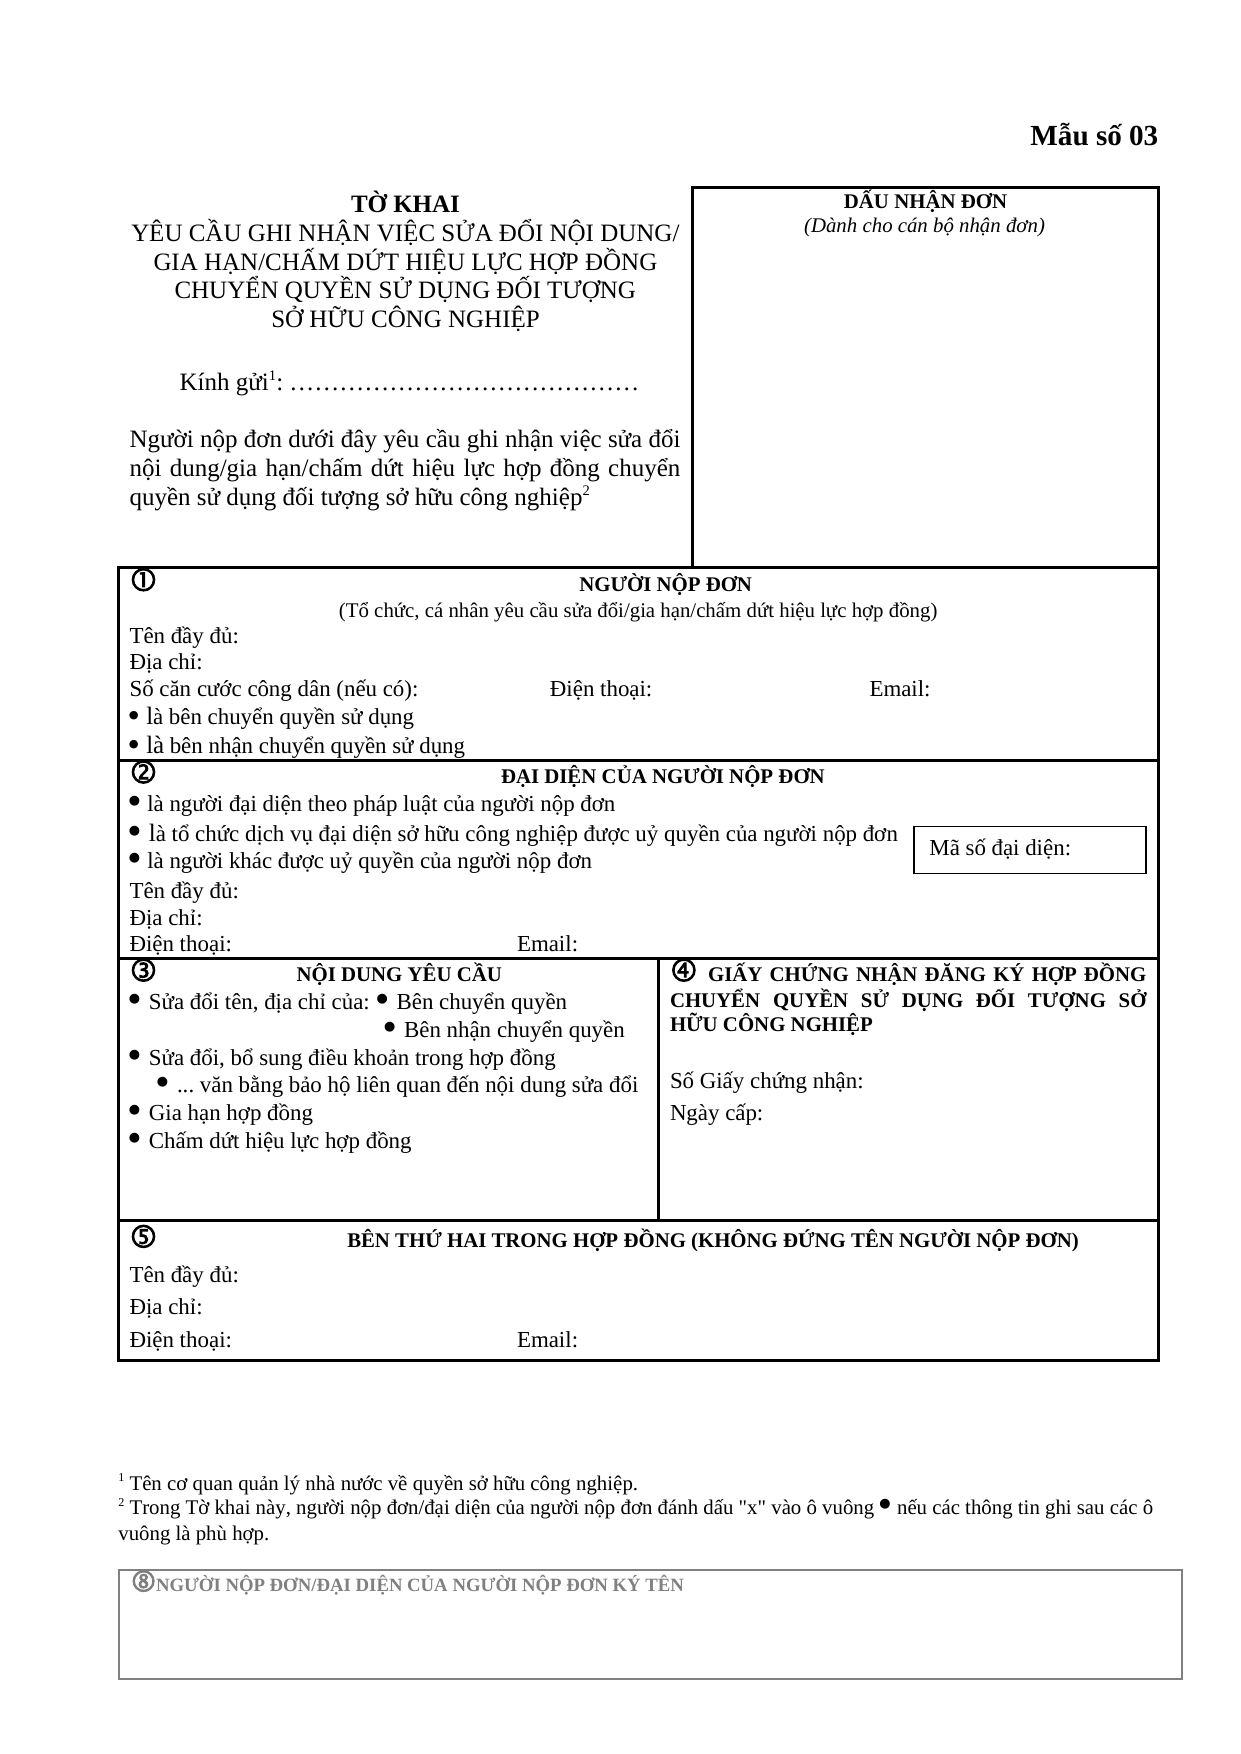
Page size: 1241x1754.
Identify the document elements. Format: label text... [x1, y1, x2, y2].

table_cell ĐẠI DIỆN CỦA NGƯỜI NỘP ĐƠN là người đại diện theo pháp luật của người nộp đơn là tổ chức dịch vụ đại diện sở hữu công nghiệp được uỷ quyền của người nộp đơn là người khác được uỷ quyền của người nộp đơn Tên đầy đủ: Địa chỉ: Điện thoại: Email: [120, 762, 1157, 957]
table_header DẤU NHẬN ĐƠN (Dành cho cán bộ nhận đơn) [694, 189, 1157, 566]
table_cell NỘI DUNG YÊU CẦU Sửa đổi tên, địa chỉ của: Bên chuyển quyền Bên nhận chuyển quyền Sửa đổi, bổ sung điều khoản trong hợp đồng ... văn bằng bảo hộ liên quan đến nội dung sửa đổi Gia hạn hợp đồng Chấm dứt hiệu lực hợp đồng [120, 960, 657, 1219]
subtitle Mẫu số 03 [118, 118, 1158, 152]
table_header TỜ KHAI YÊU CẦU GHI NHẬN VIỆC SỬA ĐỔI NỘI DUNG/ GIA HẠN/CHẤM DỨT HIỆU LỰC HỢP ĐỒNG CHUYỂN QUYỀN SỬ DỤNG ĐỐI TƯỢNG SỞ HỮU CÔNG NGHIỆP Kính gửi: …………………………………… Người nộp đơn dưới đây yêu cầu ghi nhận việc sửa đổi nội dung/gia hạn/chấm dứt hiệu lực hợp đồng chuyển quyền sử dụng đối tượng sở hữu công nghiệp [118, 186, 691, 566]
table_cell BÊN THỨ HAI TRONG HỢP ĐỒNG (KHÔNG ĐỨNG TÊN NGƯỜI NỘP ĐƠN) Tên đầy đủ: Địa chỉ: Điện thoại: Email: [120, 1222, 1157, 1358]
table_cell GIẤY CHỨNG NHẬN ĐĂNG KÝ HỢP ĐỒNG CHUYỂN QUYỀN SỬ DỤNG ĐỐI TƯỢNG SỞ HỮU CÔNG NGHIỆP Số Giấy chứng nhận: Ngày cấp: [660, 960, 1157, 1219]
table_cell NGƯỜI NỘP ĐƠN (Tổ chức, cá nhân yêu cầu sửa đổi/gia hạn/chấm dứt hiệu lực hợp đồng) Tên đầy đủ: Địa chỉ: Số căn cước công dân (nếu có): Điện thoại: Email: là bên chuyển quyền sử dụng là bên nhận chuyển quyền sử dụng [120, 569, 1157, 758]
